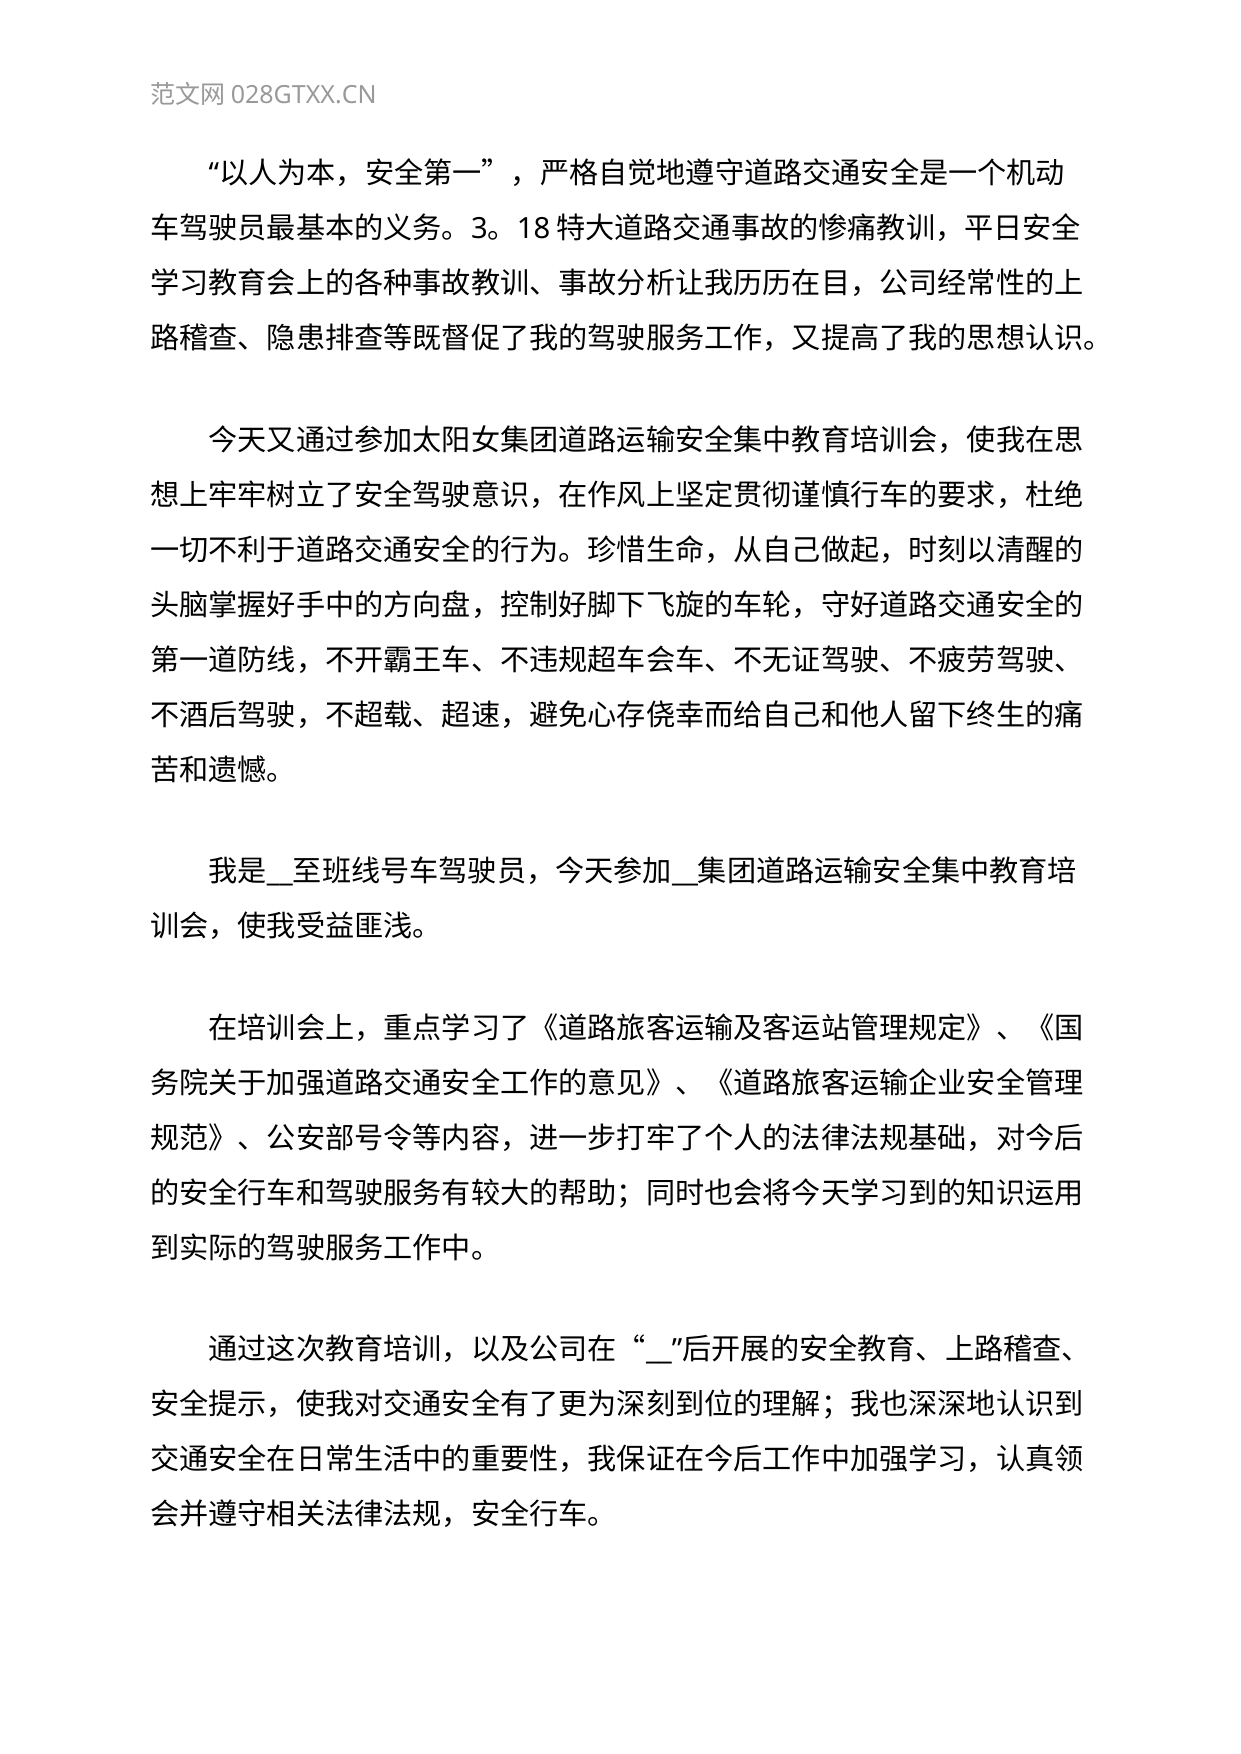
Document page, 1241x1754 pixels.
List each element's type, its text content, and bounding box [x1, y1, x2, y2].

text 通过这次教育培训，以及公司在“__”后开展的安全教育、上路稽查、安全提示，使我对交通安全有了更为深刻到位的理解；我也深深地认识到交通安全在日常生活中的重要性，我保证在今后工作中加强学习，认真领会并遵守相关法律法规，安全行车。 [150, 1326, 1090, 1533]
text 今天又通过参加太阳女集团道路运输安全集中教育培训会，使我在思想上牢牢树立了安全驾驶意识，在作风上坚定贯彻谨慎行车的要求，杜绝一切不利于道路交通安全的行为。珍惜生命，从自己做起，时刻以清醒的头脑掌握好手中的方向盘，控制好脚下飞旋的车轮，守好道路交通安全的第一道防线，不开霸王车、不违规超车会车、不无证驾驶、不疲劳驾驶、不酒后驾驶，不超载、超速，避免心存侥幸而给自己和他人留下终生的痛苦和遗憾。 [150, 417, 1090, 788]
text 我是__至班线号车驾驶员，今天参加__集团道路运输安全集中教育培训会，使我受益匪浅。 [150, 848, 1090, 945]
text 在培训会上，重点学习了《道路旅客运输及客运站管理规定》、《国务院关于加强道路交通安全工作的意见》、《道路旅客运输企业安全管理规范》、公安部号令等内容，进一步打牢了个人的法律法规基础，对今后的安全行车和驾驶服务有较大的帮助；同时也会将今天学习到的知识运用到实际的驾驶服务工作中。 [150, 1004, 1090, 1266]
text “以人为本，安全第一”，严格自觉地遵守道路交通安全是一个机动车驾驶员最基本的义务。3。18特大道路交通事故的惨痛教训，平日安全学习教育会上的各种事故教训、事故分析让我历历在目，公司经常性的上路稽查、隐患排查等既督促了我的驾驶服务工作，又提高了我的思想认识。 [150, 150, 1090, 357]
